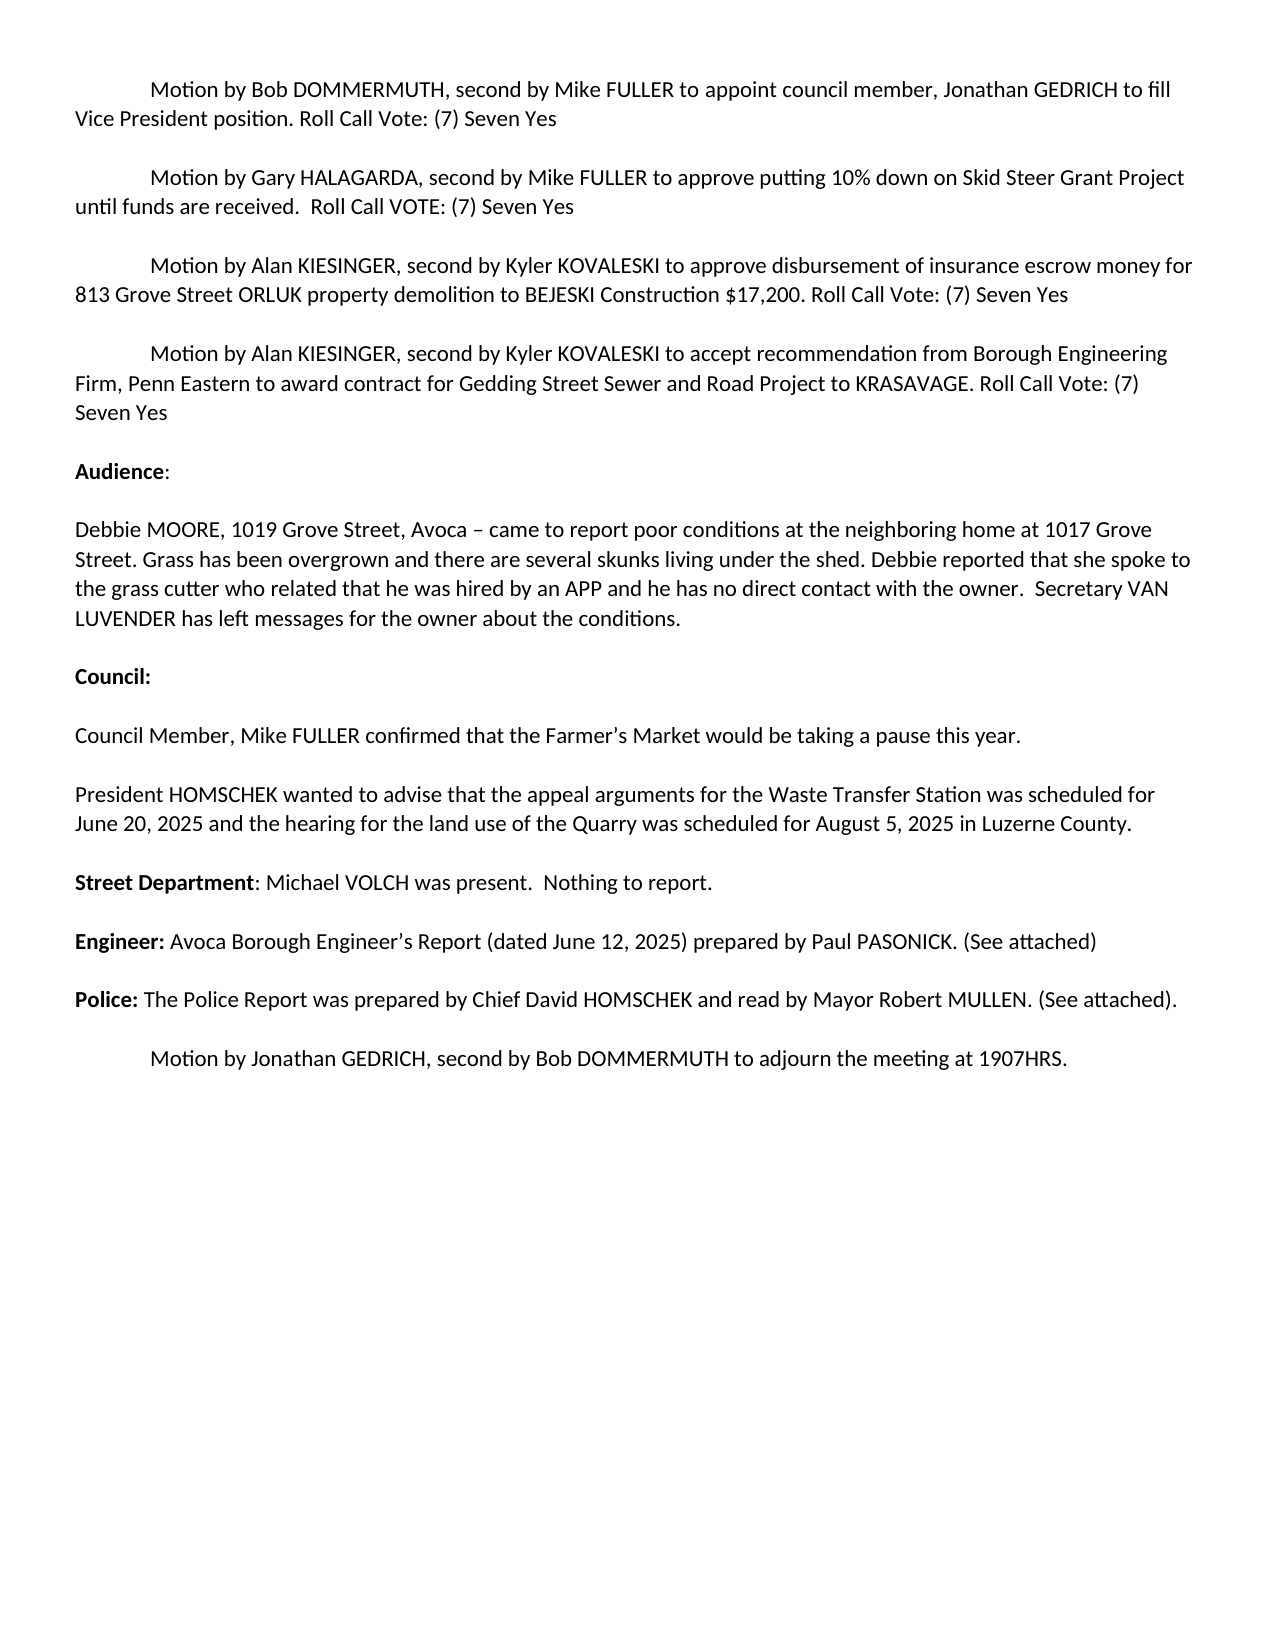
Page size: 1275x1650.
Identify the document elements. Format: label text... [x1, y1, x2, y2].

text Audience: [75, 457, 1200, 485]
text Motion by Alan KIESINGER, second by Kyler KOVALESKI to approve disbursement of insurance escrow money for 813 Grove Street ORLUK property demolition to BEJESKI Construction $17,200. Roll Call Vote: (7) Seven Yes [75, 251, 1200, 309]
text Motion by Bob DOMMERMUTH, second by Mike FULLER to appoint council member, Jonathan GEDRICH to fill Vice President position. Roll Call Vote: (7) Seven Yes [75, 75, 1200, 132]
text Motion by Alan KIESINGER, second by Kyler KOVALESKI to accept recommendation from Borough Engineering Firm, Penn Eastern to award contract for Gedding Street Sewer and Road Project to KRASAVAGE. Roll Call Vote: (7) Seven Yes [75, 339, 1200, 426]
text Debbie MOORE, 1019 Grove Street, Avoca – came to report poor conditions at the neighboring home at 1017 Grove Street. Grass has been overgrown and there are several skunks living under the shed. Debbie reported that she spoke to the grass cutter who related that he was hired by an APP and he has no direct contact with the owner. Secretary VAN LUVENDER has left messages for the owner about the conditions. [75, 516, 1200, 632]
text Engineer: Avoca Borough Engineer’s Report (dated June 12, 2025) prepared by Paul PASONICK. (See attached) [75, 927, 1200, 955]
text Motion by Jonathan GEDRICH, second by Bob DOMMERMUTH to adjourn the meeting at 1907HRS. [75, 1044, 1200, 1072]
text Council Member, Mike FULLER confirmed that the Farmer’s Market would be taking a pause this year. [75, 721, 1200, 749]
text Police: The Police Report was prepared by Chief David HOMSCHEK and read by Mayor Robert MULLEN. (See attached). [75, 986, 1200, 1014]
text Council: [75, 662, 1200, 691]
text President HOMSCHEK wanted to advise that the appeal arguments for the Waste Transfer Station was scheduled for June 20, 2025 and the hearing for the land use of the Quarry was scheduled for August 5, 2025 in Luzerne County. [75, 780, 1200, 837]
text Street Department: Michael VOLCH was present. Nothing to report. [75, 868, 1200, 896]
text Motion by Gary HALAGARDA, second by Mike FULLER to approve putting 10% down on Skid Steer Grant Project until funds are received. Roll Call VOTE: (7) Seven Yes [75, 163, 1200, 221]
